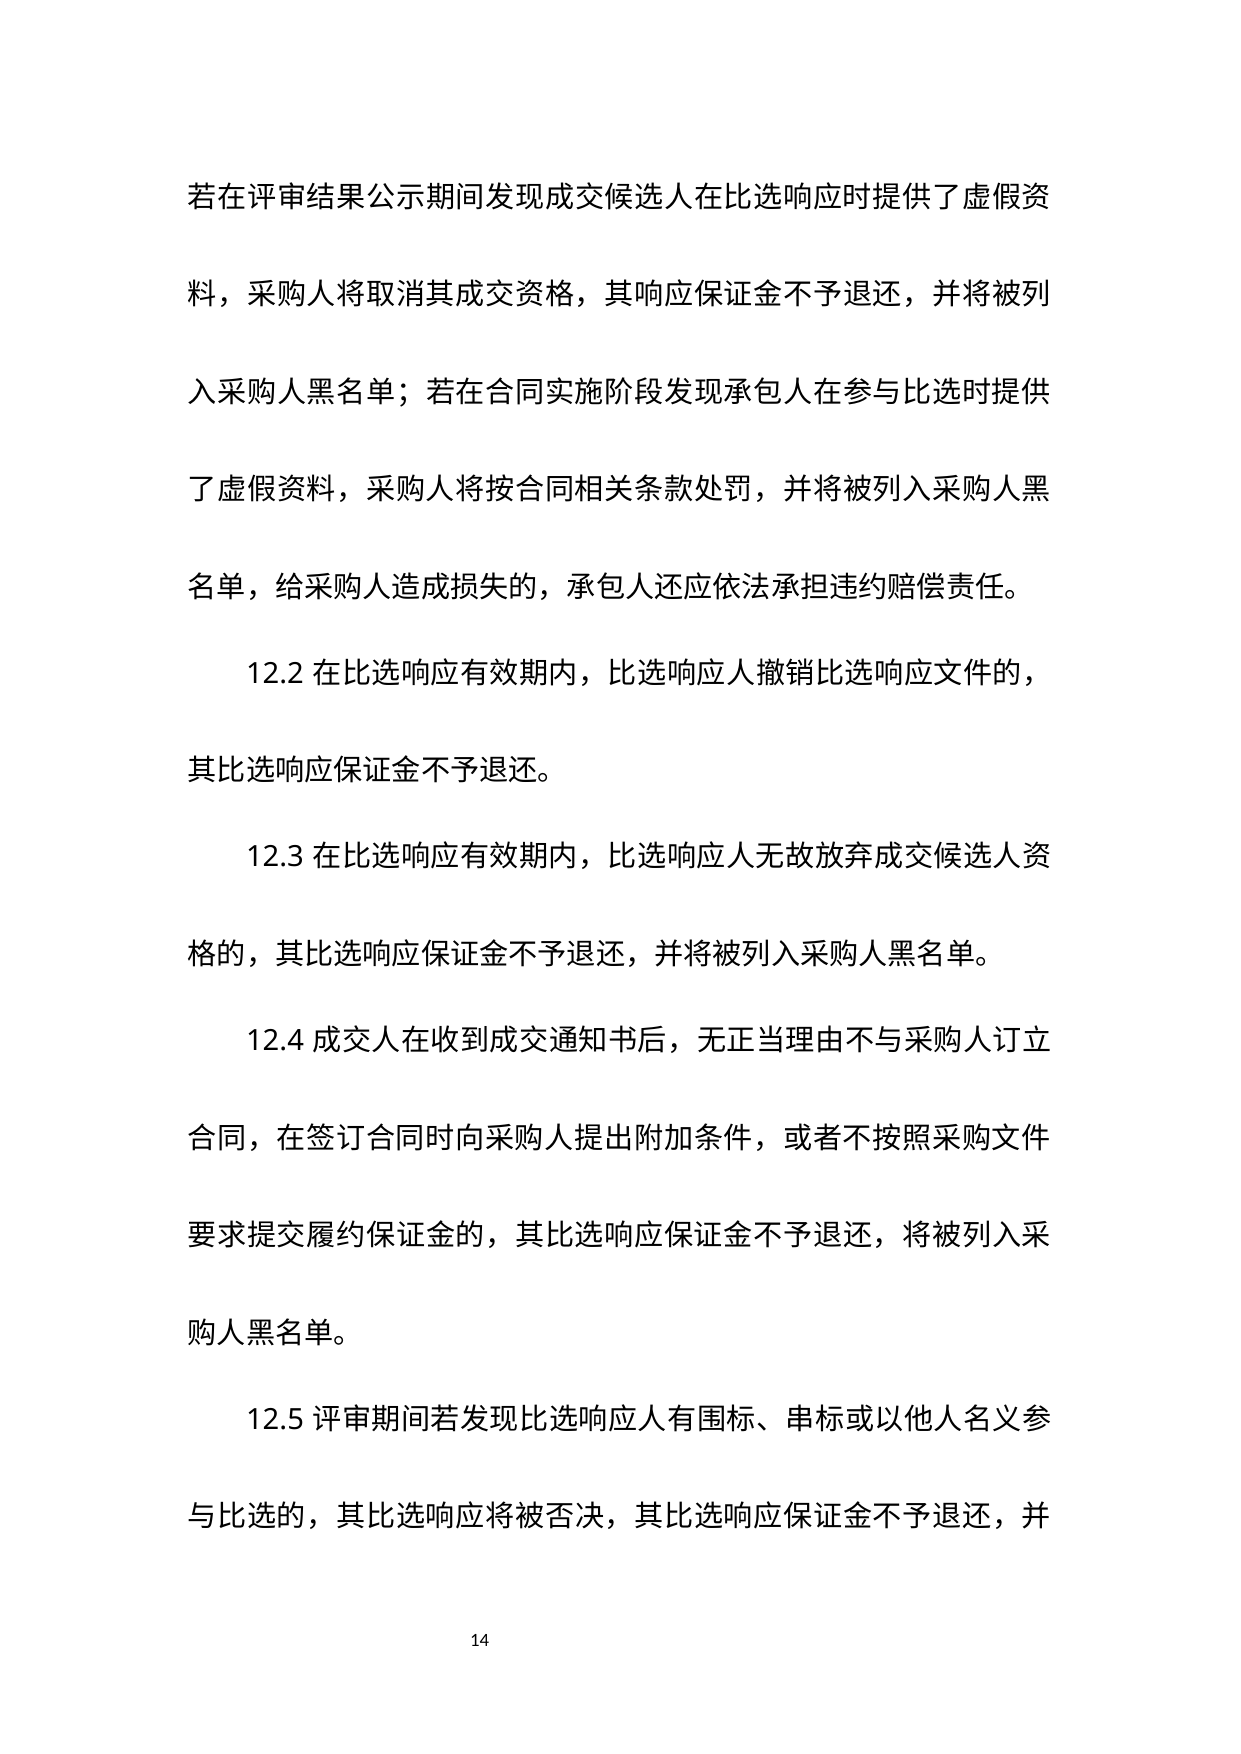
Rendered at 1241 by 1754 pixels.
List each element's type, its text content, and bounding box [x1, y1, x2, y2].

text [187, 1384, 1053, 1547]
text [187, 162, 1053, 617]
text 12.2 在比选响应有效期内，比选响应人撤销比选响应文件的，其比选响应保证金不予退还。 [187, 638, 1053, 801]
text 12.3 在比选响应有效期内，比选响应人无故放弃成交候选人资格的，其比选响应保证金不予退还，并将被列入采购人黑名单。 [187, 822, 1053, 984]
text 12.4 成交人在收到成交通知书后，无正当理由不与采购人订立合同，在签订合同时向采购人提出附加条件，或者不按照采购文件要求提交履约保证金的，其比选响应保证金不予退还，将被列入采购人黑名单。 [187, 1005, 1053, 1363]
